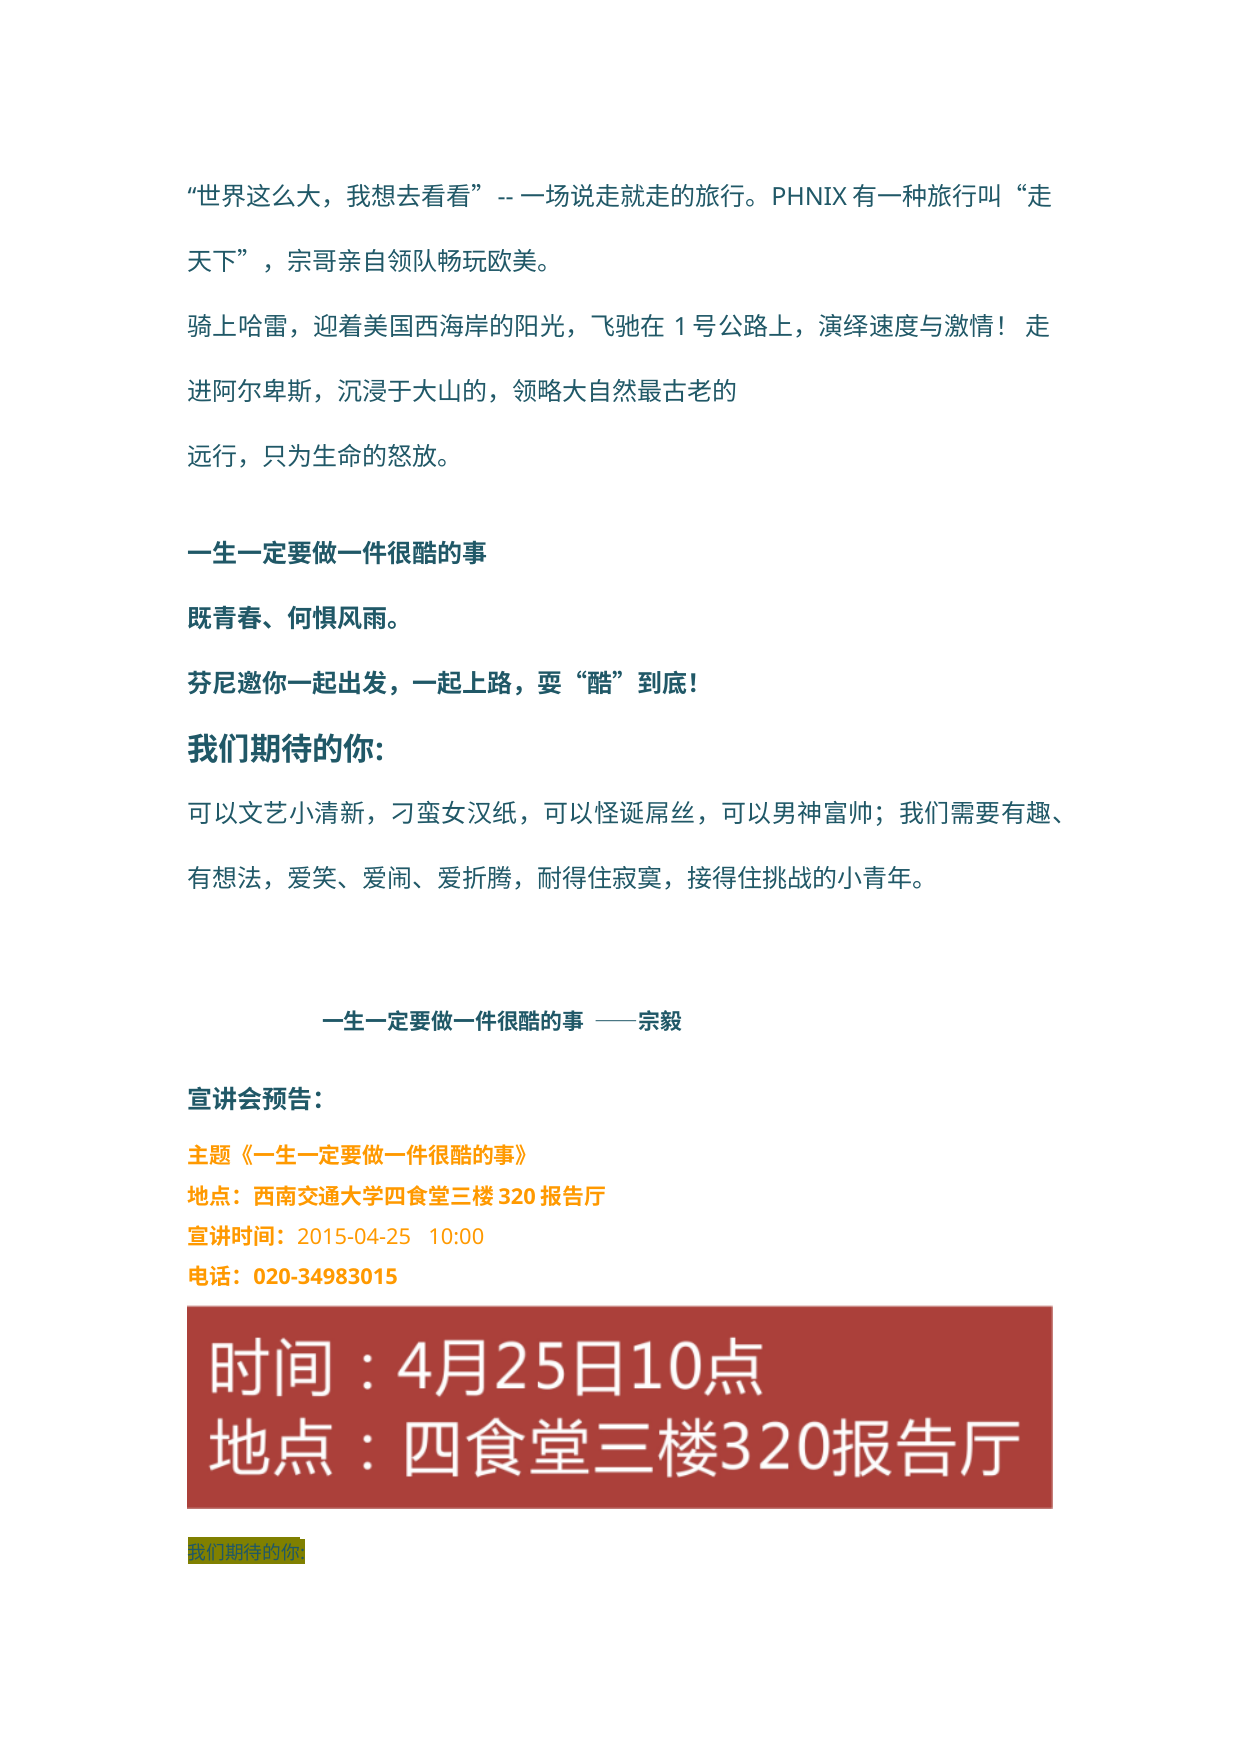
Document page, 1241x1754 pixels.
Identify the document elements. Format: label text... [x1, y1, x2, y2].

picture [187, 1299, 1053, 1509]
text 既青春、何惧风雨。 [187, 584, 1053, 649]
text 芬尼邀你一起出发，一起上路，耍“酷”到底！ [187, 649, 1053, 714]
text 宣讲时间：2015-04-25 10:00 [187, 1219, 1053, 1251]
text “世界这么大，我想去看看”-- 一场说走就走的旅行。PHNIX有一种旅行叫“走天下”，宗哥亲自领队畅玩欧美。 [187, 162, 1053, 292]
text 我们期待的你: [187, 1535, 1053, 1567]
list 一生一定要做一件很酷的事 ——宗毅 [150, 1004, 1053, 1036]
text 远行，只为生命的怒放。 [187, 422, 1053, 487]
text 可以文艺小清新，刁蛮女汉纸，可以怪诞屌丝，可以男神富帅；我们需要有趣、有想法，爱笑、爱闹、爱折腾，耐得住寂寞，接得住挑战的小青年。 [187, 779, 1053, 909]
text 一生一定要做一件很酷的事 [187, 519, 1053, 584]
text 我们期待的你: [187, 714, 1053, 779]
text 电话：020-34983015 [187, 1259, 1053, 1292]
text 骑上哈雷，迎着美国西海岸的阳光，飞驰在1号公路上，演绎速度与激情！ 走进阿尔卑斯，沉浸于大山的，领略大自然最古老的 [187, 292, 1053, 422]
text 宣讲会预告： [187, 1065, 1053, 1130]
text 主题《一生一定要做一件很酷的事》 [187, 1138, 1053, 1171]
text 地点：西南交通大学四食堂三楼320报告厅 [187, 1178, 1053, 1211]
